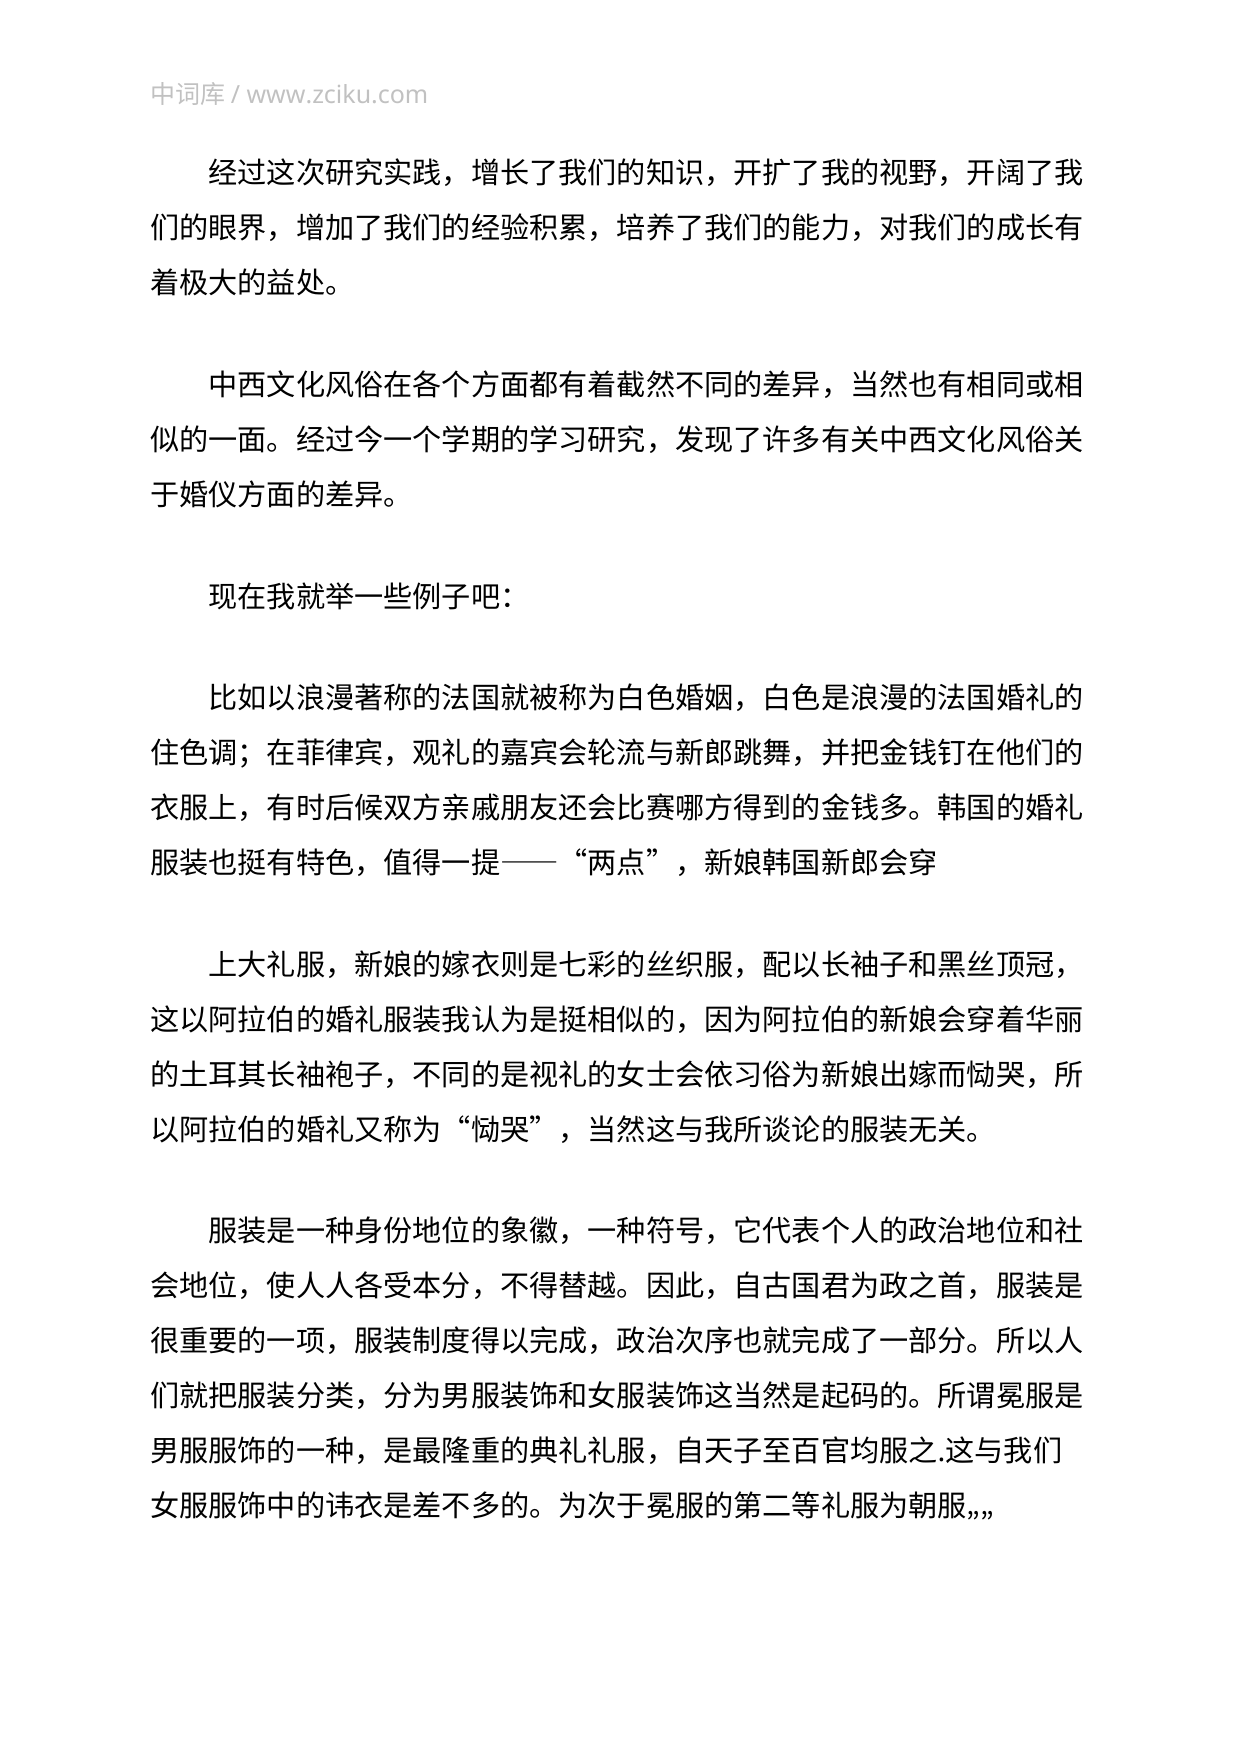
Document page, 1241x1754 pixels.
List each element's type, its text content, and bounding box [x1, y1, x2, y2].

text 现在我就举一些例子吧： [150, 573, 1090, 615]
text 比如以浪漫著称的法国就被称为白色婚姻，白色是浪漫的法国婚礼的住色调；在菲律宾，观礼的嘉宾会轮流与新郎跳舞，并把金钱钉在他们的衣服上，有时后候双方亲戚朋友还会比赛哪方得到的金钱多。韩国的婚礼服装也挺有特色，值得一提——“两点”，新娘韩国新郎会穿 [150, 675, 1090, 882]
text 经过这次研究实践，增长了我们的知识，开扩了我的视野，开阔了我们的眼界，增加了我们的经验积累，培养了我们的能力，对我们的成长有着极大的益处。 [150, 150, 1090, 302]
text 服装是一种身份地位的象徽，一种符号，它代表个人的政治地位和社会地位，使人人各受本分，不得替越。因此，自古国君为政之首，服装是很重要的一项，服装制度得以完成，政治次序也就完成了一部分。所以人们就把服装分类，分为男服装饰和女服装饰这当然是起码的。所谓冕服是男服服饰的一种，是最隆重的典礼礼服，自天子至百官均服之.这与我们女服服饰中的讳衣是差不多的。为次于冕服的第二等礼服为朝服„„ [150, 1208, 1090, 1525]
text 中西文化风俗在各个方面都有着截然不同的差异，当然也有相同或相似的一面。经过今一个学期的学习研究，发现了许多有关中西文化风俗关于婚仪方面的差异。 [150, 362, 1090, 514]
text 上大礼服，新娘的嫁衣则是七彩的丝织服，配以长袖子和黑丝顶冠，这以阿拉伯的婚礼服装我认为是挺相似的，因为阿拉伯的新娘会穿着华丽的土耳其长袖袍子，不同的是视礼的女士会依习俗为新娘出嫁而恸哭，所以阿拉伯的婚礼又称为“恸哭”，当然这与我所谈论的服装无关。 [150, 941, 1090, 1148]
